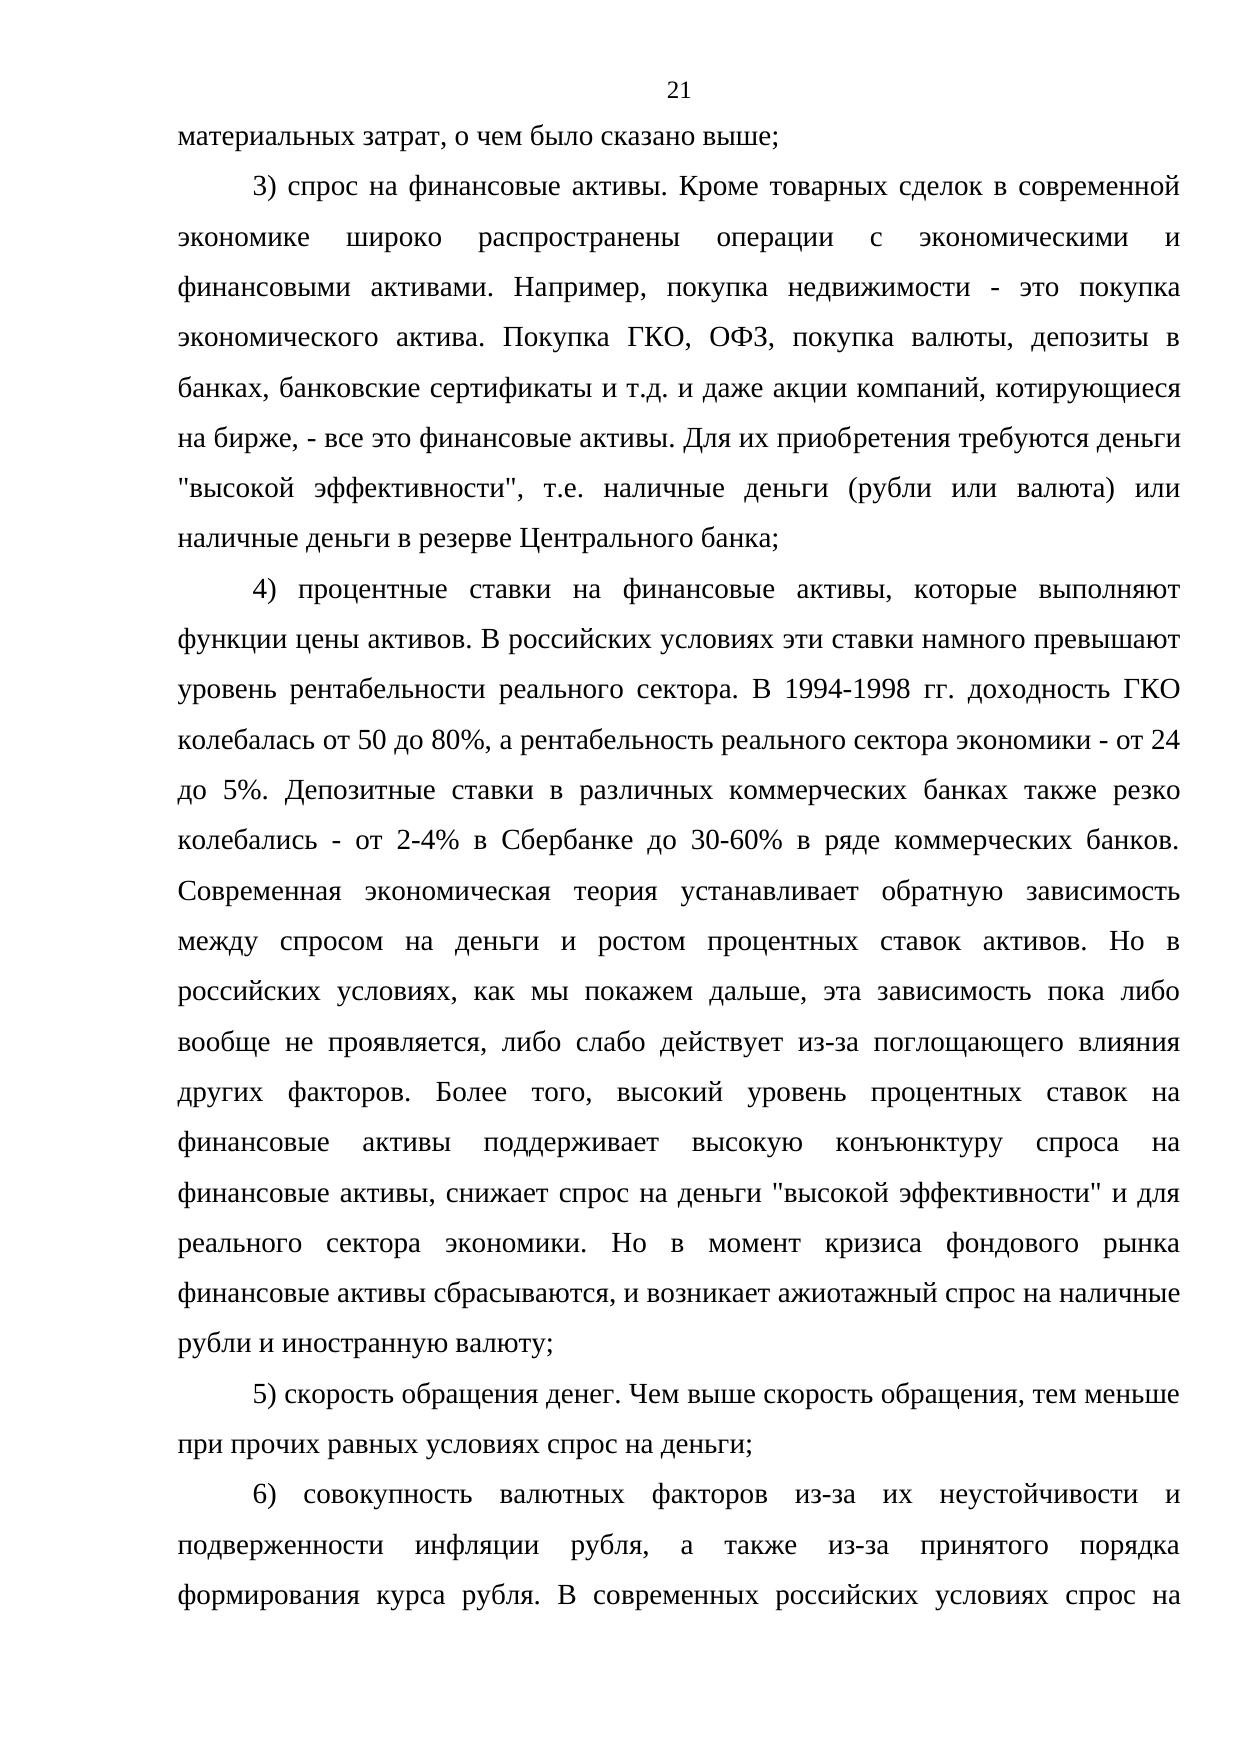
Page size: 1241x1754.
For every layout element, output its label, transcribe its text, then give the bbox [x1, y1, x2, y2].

text 4) процентные ставки на финансовые активы, которые выполняют функции цены активов. В российских условиях эти ставки намного превышают уровень рентабельности реального сектора. В 1994-1998 гг. доходность ГКО колебалась от 50 до 80%, а рентабельность реального сектора экономики - от 24 до 5%. Депозитные ставки в различных коммерческих банках также резко колебались - от 2-4% в Сбербанке до 30-60% в ряде коммерческих банков. Современная экономическая теория устанавливает обратную зависимость между спросом на деньги и ростом процентных ставок активов. Но в российских условиях, как мы покажем дальше, эта зависимость пока либо вообще не проявляется, либо слабо действует из-за поглощающего влияния других факторов. Более того, высокий уровень процентных ставок на финансовые активы поддерживает высокую конъюнктуру спроса на финансовые активы, снижает спрос на деньги "высокой эффективности" и для реального сектора экономики. Но в момент кризиса фондового рынка финансовые активы сбрасываются, и возникает ажиотажный спрос на наличные рубли и иностранную валюту; [177, 571, 1181, 1359]
text 3) спрос на финансовые активы. Кроме товарных сделок в современной экономике широко распространены операции с экономическими и финансовыми активами. Например, покупка недвижимости - это покупка экономического актива. Покупка ГКО, ОФЗ, покупка валюты, депозиты в банках, банковские сертификаты и т.д. и даже акции компаний, котирующиеся на бирже, - все это финансовые активы. Для их приобретения требуются деньги "высокой эффективности", т.е. наличные деньги (рубли или валюта) или наличные деньги в резерве Центрального банка; [177, 168, 1181, 554]
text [177, 118, 1181, 152]
text 5) скорость обращения денег. Чем выше скорость обращения, тем меньше при прочих равных условиях спрос на деньги; [177, 1376, 1181, 1460]
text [177, 1477, 1181, 1611]
